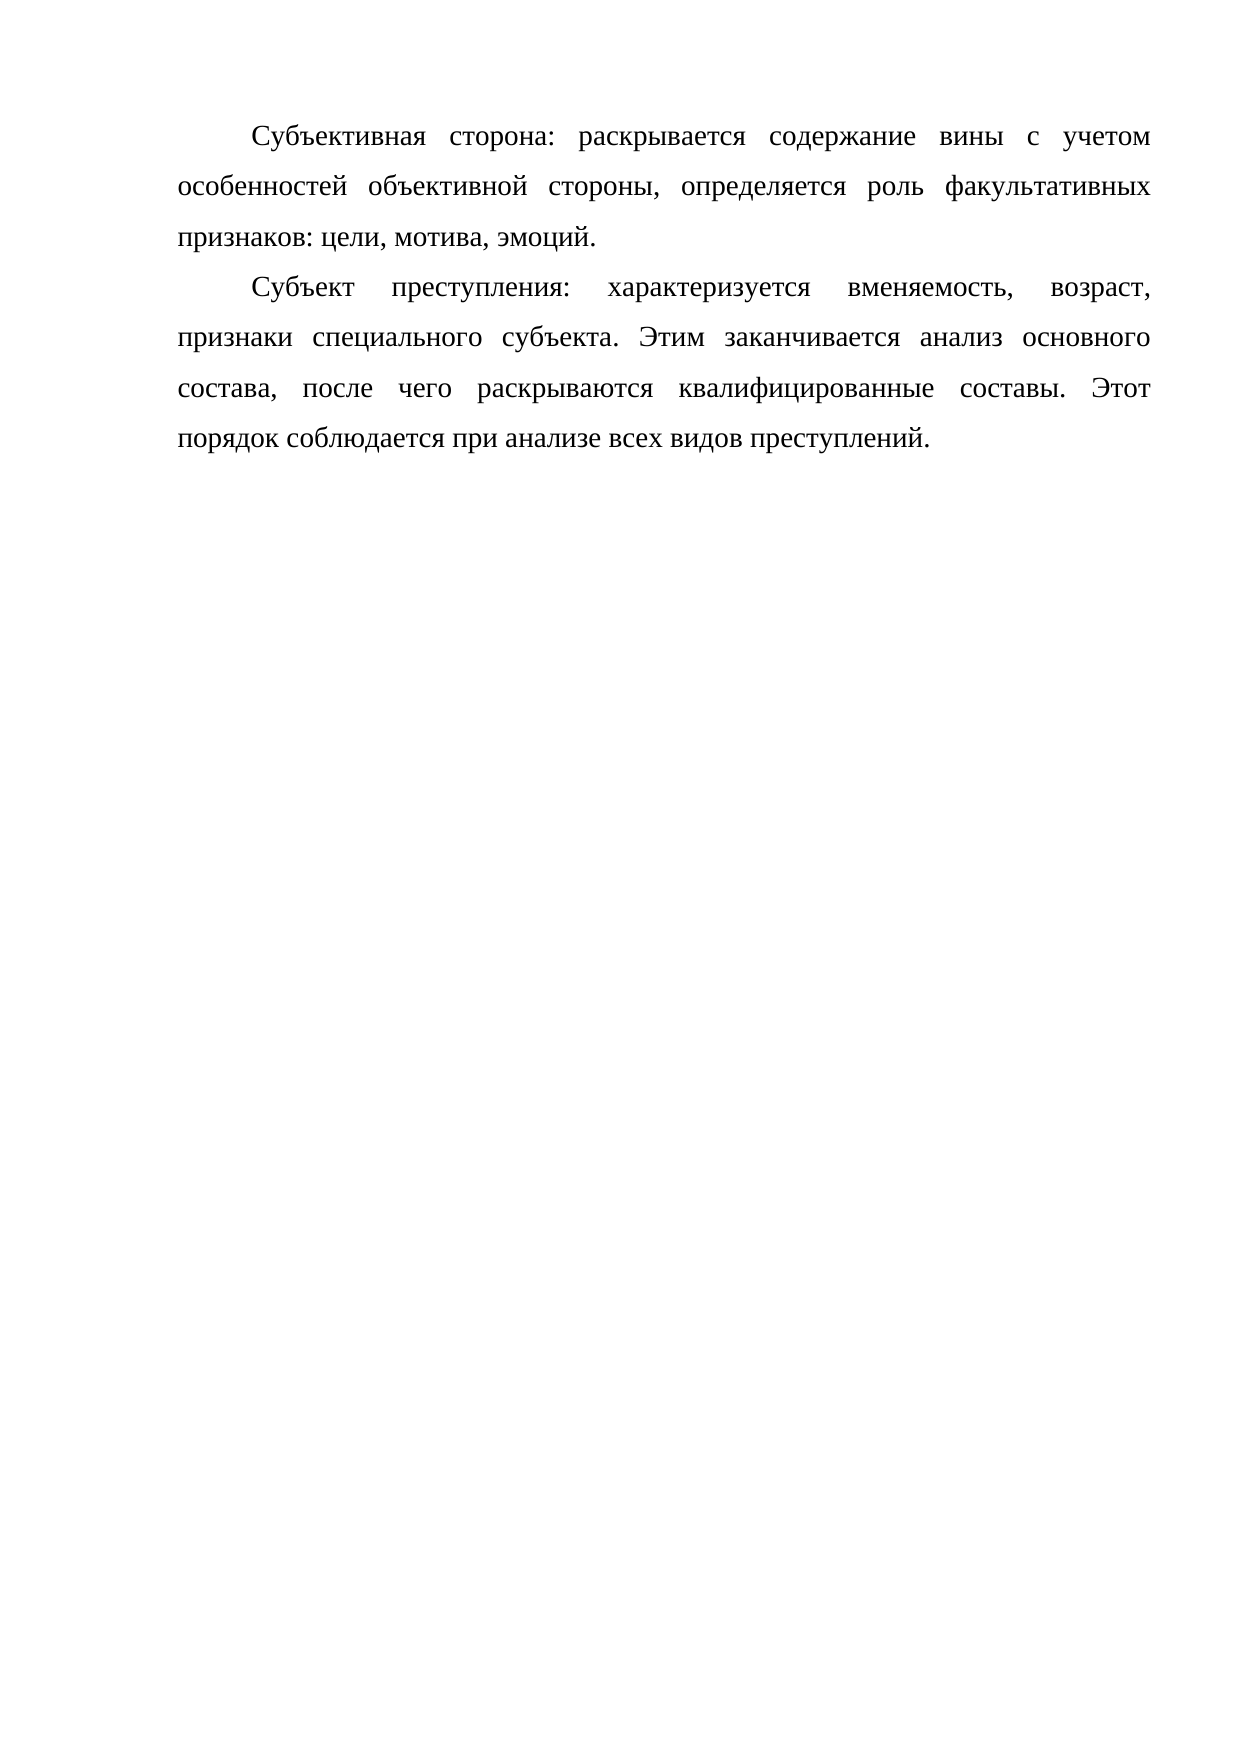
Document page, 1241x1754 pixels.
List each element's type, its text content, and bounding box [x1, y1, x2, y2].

text Субъект преступления: характеризуется вменяемость, возраст, признаки специального субъекта. Этим заканчивается анализ основного состава, после чего раскрываются квалифицированные составы. Этот порядок соблюдается при анализе всех видов преступлений. [177, 269, 1152, 453]
text Субъективная сторона: раскрывается содержание вины с учетом особенностей объективной стороны, определяется роль факультативных признаков: цели, мотива, эмоций. [177, 118, 1152, 252]
